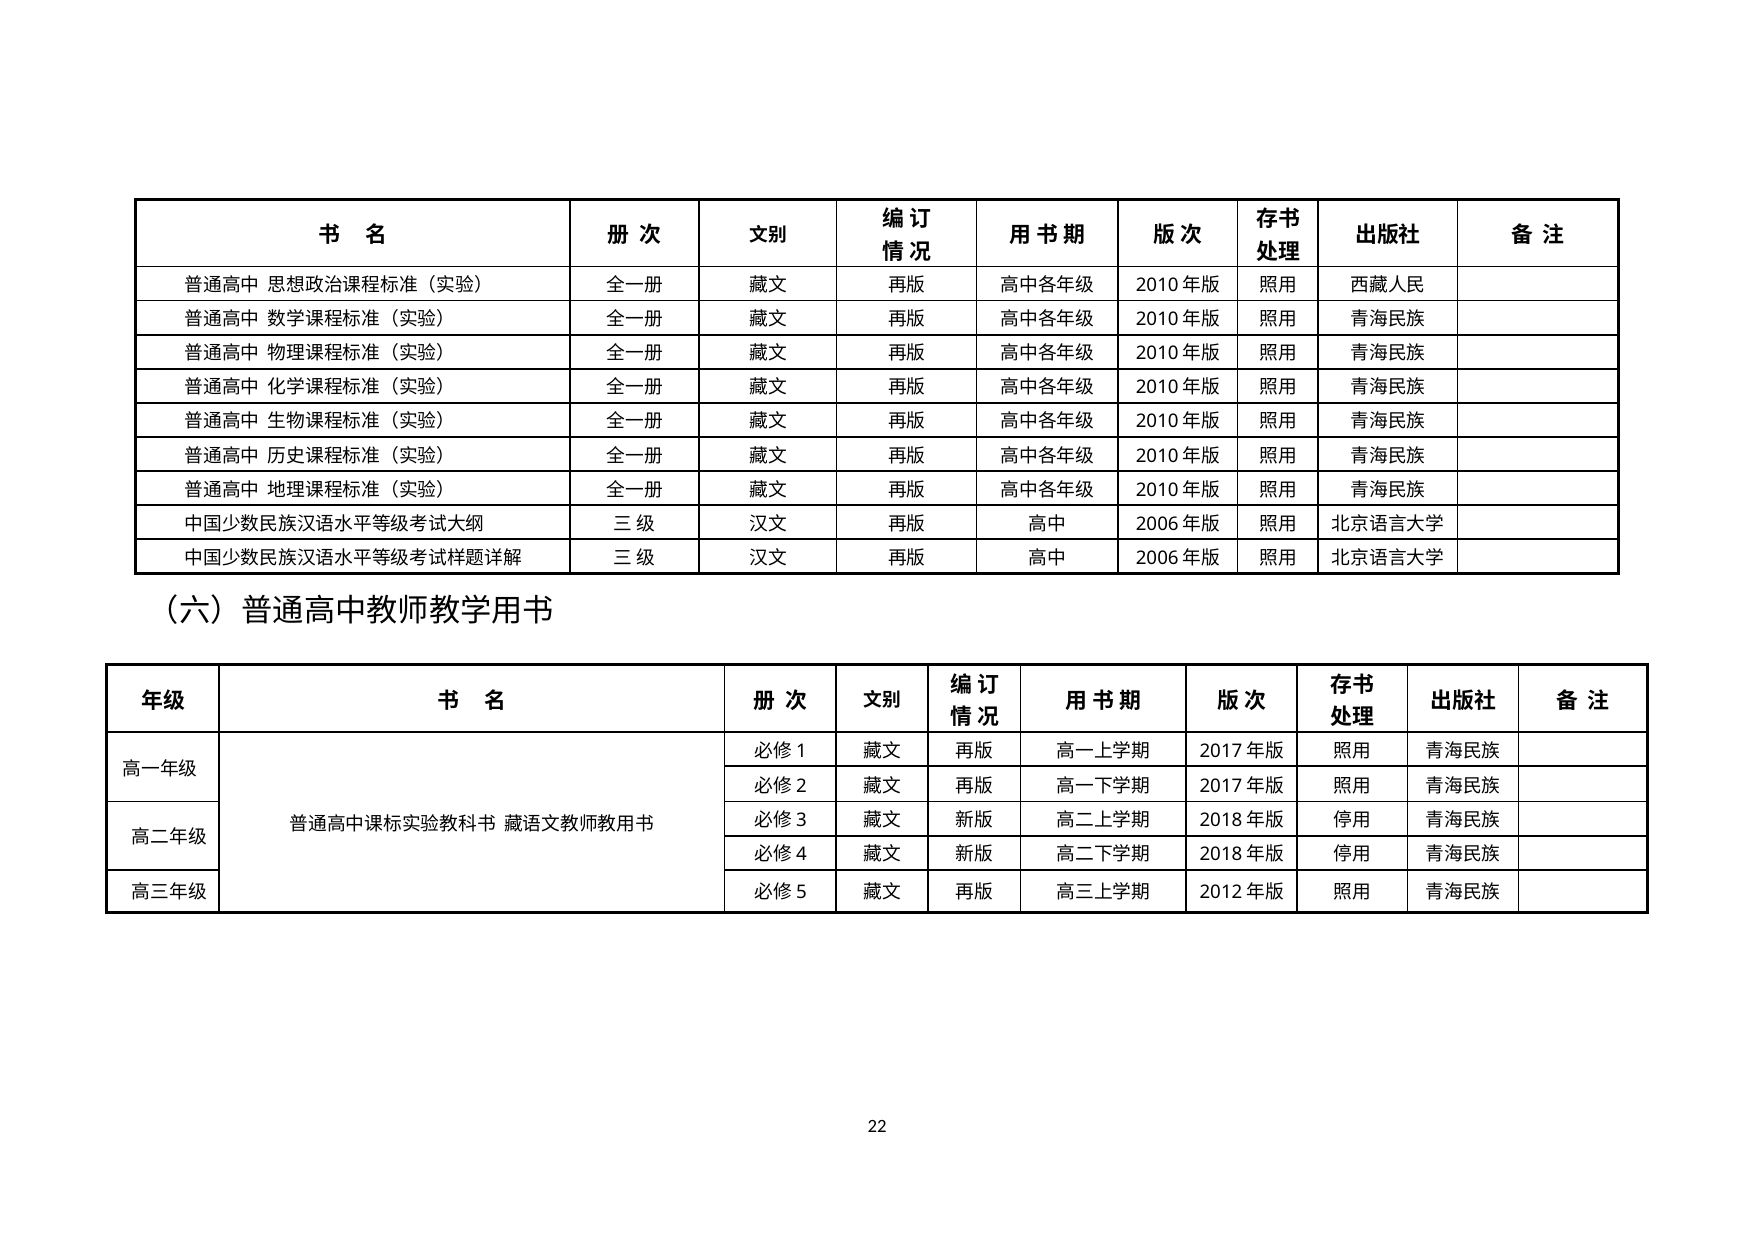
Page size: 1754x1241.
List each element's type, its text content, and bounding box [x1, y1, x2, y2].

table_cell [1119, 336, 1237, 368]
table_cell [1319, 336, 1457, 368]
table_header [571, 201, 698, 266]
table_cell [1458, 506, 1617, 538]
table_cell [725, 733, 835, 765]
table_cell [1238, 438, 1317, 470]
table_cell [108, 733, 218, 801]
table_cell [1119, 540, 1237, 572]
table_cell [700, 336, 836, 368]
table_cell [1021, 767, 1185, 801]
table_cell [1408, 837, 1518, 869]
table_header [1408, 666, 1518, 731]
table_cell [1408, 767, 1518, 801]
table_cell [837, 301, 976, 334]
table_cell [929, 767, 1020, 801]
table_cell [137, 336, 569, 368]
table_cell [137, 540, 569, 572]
text （六）普通高中教师教学用书 [148, 575, 1606, 640]
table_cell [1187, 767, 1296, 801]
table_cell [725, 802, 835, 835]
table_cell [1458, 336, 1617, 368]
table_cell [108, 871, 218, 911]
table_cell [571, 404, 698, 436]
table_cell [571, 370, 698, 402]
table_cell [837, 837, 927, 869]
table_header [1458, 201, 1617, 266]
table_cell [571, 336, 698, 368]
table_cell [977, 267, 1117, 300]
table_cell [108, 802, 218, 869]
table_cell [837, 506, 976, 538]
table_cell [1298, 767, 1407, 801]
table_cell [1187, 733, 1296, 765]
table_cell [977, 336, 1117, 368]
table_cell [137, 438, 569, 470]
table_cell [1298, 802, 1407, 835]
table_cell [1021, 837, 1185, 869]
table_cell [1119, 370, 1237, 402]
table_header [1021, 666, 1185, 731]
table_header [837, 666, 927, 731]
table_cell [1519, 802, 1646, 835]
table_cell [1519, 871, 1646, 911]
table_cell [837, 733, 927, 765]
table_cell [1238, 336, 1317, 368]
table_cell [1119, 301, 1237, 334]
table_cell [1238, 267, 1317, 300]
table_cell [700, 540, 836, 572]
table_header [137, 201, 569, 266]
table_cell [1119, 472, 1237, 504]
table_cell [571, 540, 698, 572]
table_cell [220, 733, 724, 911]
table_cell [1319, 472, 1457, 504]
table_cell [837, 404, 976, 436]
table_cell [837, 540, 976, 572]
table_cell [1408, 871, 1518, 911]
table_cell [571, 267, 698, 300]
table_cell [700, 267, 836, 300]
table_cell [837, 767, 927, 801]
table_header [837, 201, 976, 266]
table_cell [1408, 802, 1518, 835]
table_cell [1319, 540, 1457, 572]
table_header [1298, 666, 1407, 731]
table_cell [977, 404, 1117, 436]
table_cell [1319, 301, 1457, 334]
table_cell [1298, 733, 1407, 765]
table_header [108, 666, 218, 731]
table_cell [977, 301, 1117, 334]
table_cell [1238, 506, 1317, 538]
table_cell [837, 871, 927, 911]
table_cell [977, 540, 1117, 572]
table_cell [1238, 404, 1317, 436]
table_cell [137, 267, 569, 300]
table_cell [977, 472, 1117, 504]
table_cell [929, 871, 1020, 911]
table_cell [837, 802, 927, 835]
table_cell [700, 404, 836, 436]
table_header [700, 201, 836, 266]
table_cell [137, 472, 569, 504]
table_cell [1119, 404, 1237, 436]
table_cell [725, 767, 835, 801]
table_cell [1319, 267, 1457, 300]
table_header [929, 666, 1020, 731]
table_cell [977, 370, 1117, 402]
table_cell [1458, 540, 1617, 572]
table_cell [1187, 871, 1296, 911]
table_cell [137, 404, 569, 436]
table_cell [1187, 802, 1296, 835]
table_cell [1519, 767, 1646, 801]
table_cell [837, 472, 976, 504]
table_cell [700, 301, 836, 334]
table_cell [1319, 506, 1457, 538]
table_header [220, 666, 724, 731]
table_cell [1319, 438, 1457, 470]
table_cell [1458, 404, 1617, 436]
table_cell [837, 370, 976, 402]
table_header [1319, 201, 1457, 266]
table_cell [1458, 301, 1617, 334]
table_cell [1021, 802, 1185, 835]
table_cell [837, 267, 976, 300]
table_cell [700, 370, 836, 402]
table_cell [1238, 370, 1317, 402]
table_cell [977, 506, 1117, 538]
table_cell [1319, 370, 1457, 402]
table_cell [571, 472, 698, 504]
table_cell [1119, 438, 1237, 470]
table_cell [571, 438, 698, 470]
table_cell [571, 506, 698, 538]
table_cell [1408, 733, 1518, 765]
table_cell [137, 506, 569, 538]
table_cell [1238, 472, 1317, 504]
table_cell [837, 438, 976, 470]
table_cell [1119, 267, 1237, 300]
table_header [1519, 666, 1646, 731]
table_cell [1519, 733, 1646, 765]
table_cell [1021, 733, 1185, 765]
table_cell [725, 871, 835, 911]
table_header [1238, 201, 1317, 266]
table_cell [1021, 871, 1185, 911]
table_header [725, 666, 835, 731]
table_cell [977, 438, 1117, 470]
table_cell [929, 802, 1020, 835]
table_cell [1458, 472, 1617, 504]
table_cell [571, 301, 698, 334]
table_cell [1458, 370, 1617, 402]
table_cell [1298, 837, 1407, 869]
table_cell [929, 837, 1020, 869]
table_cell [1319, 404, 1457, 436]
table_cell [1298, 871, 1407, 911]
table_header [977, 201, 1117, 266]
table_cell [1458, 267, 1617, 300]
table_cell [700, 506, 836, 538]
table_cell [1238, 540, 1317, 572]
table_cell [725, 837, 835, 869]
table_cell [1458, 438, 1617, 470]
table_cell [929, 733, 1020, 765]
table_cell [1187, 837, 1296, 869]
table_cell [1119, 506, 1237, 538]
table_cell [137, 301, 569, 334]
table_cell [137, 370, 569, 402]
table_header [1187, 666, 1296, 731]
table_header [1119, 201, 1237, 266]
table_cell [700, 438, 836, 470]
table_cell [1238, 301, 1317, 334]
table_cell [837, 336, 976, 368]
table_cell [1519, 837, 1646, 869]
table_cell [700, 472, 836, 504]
